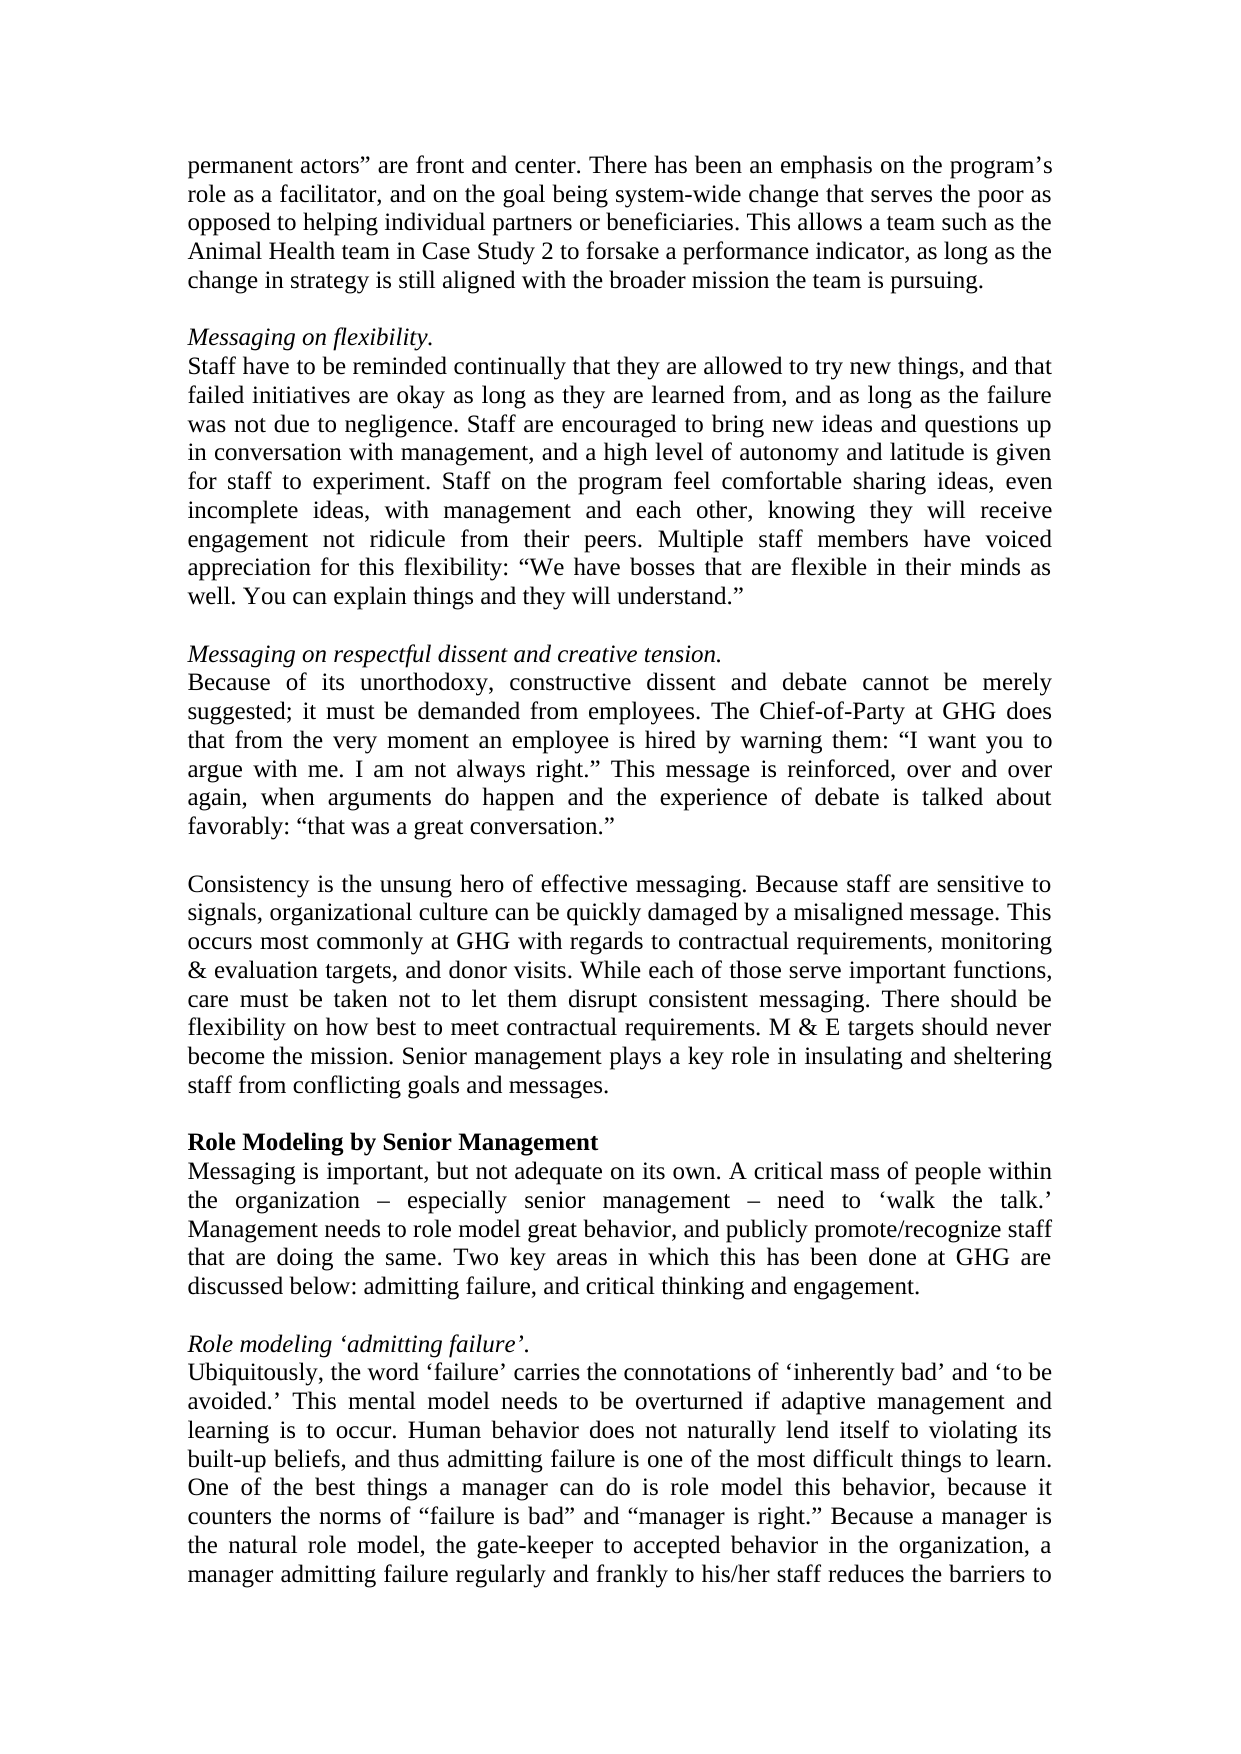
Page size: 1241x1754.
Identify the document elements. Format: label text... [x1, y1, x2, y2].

text Role modeling ‘admitting failure’. [187, 1329, 1053, 1357]
text Staff have to be reminded continually that they are allowed to try new things, and that failed initiatives are okay as long as they are learned from, and as long as the failure was not due to negligence. Staff are encouraged to bring new ideas and questions up in conversation with management, and a high level of autonomy and latitude is given for staff to experiment. Staff on the program feel comfortable sharing ideas, even incomplete ideas, with management and each other, knowing they will receive engagement not ridicule from their peers. Multiple staff members have voiced appreciation for this flexibility: “We have bosses that are flexible in their minds as well. You can explain things and they will understand.” [187, 351, 1053, 610]
text Messaging on respectful dissent and creative tension. [187, 639, 1053, 667]
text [187, 150, 1053, 294]
text Because of its unorthodoxy, constructive dissent and debate cannot be merely suggested; it must be demanded from employees. The Chief-of-Party at GHG does that from the very moment an employee is hired by warning them: “I want you to argue with me. I am not always right.” This message is reinforced, over and over again, when arguments do happen and the experience of debate is talked about favorably: “that was a great conversation.” [187, 667, 1053, 840]
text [187, 1357, 1053, 1587]
text Consistency is the unsung hero of effective messaging. Because staff are sensitive to signals, organizational culture can be quickly damaged by a misaligned message. This occurs most commonly at GHG with regards to contractual requirements, monitoring & evaluation targets, and donor visits. While each of those serve important functions, care must be taken not to let them disrupt consistent messaging. There should be flexibility on how best to meet contractual requirements. M & E targets should never become the mission. Senior management plays a key role in insulating and sheltering staff from conflicting goals and messages. [187, 869, 1053, 1099]
text Messaging is important, but not adequate on its own. A critical mass of people within the organization – especially senior management – need to ‘walk the talk.’ Management needs to role model great behavior, and publicly promote/recognize staff that are doing the same. Two key areas in which this has been done at GHG are discussed below: admitting failure, and critical thinking and engagement. [187, 1156, 1053, 1300]
text Messaging on flexibility. [187, 322, 1053, 351]
text Role Modeling by Senior Management [187, 1127, 1053, 1156]
